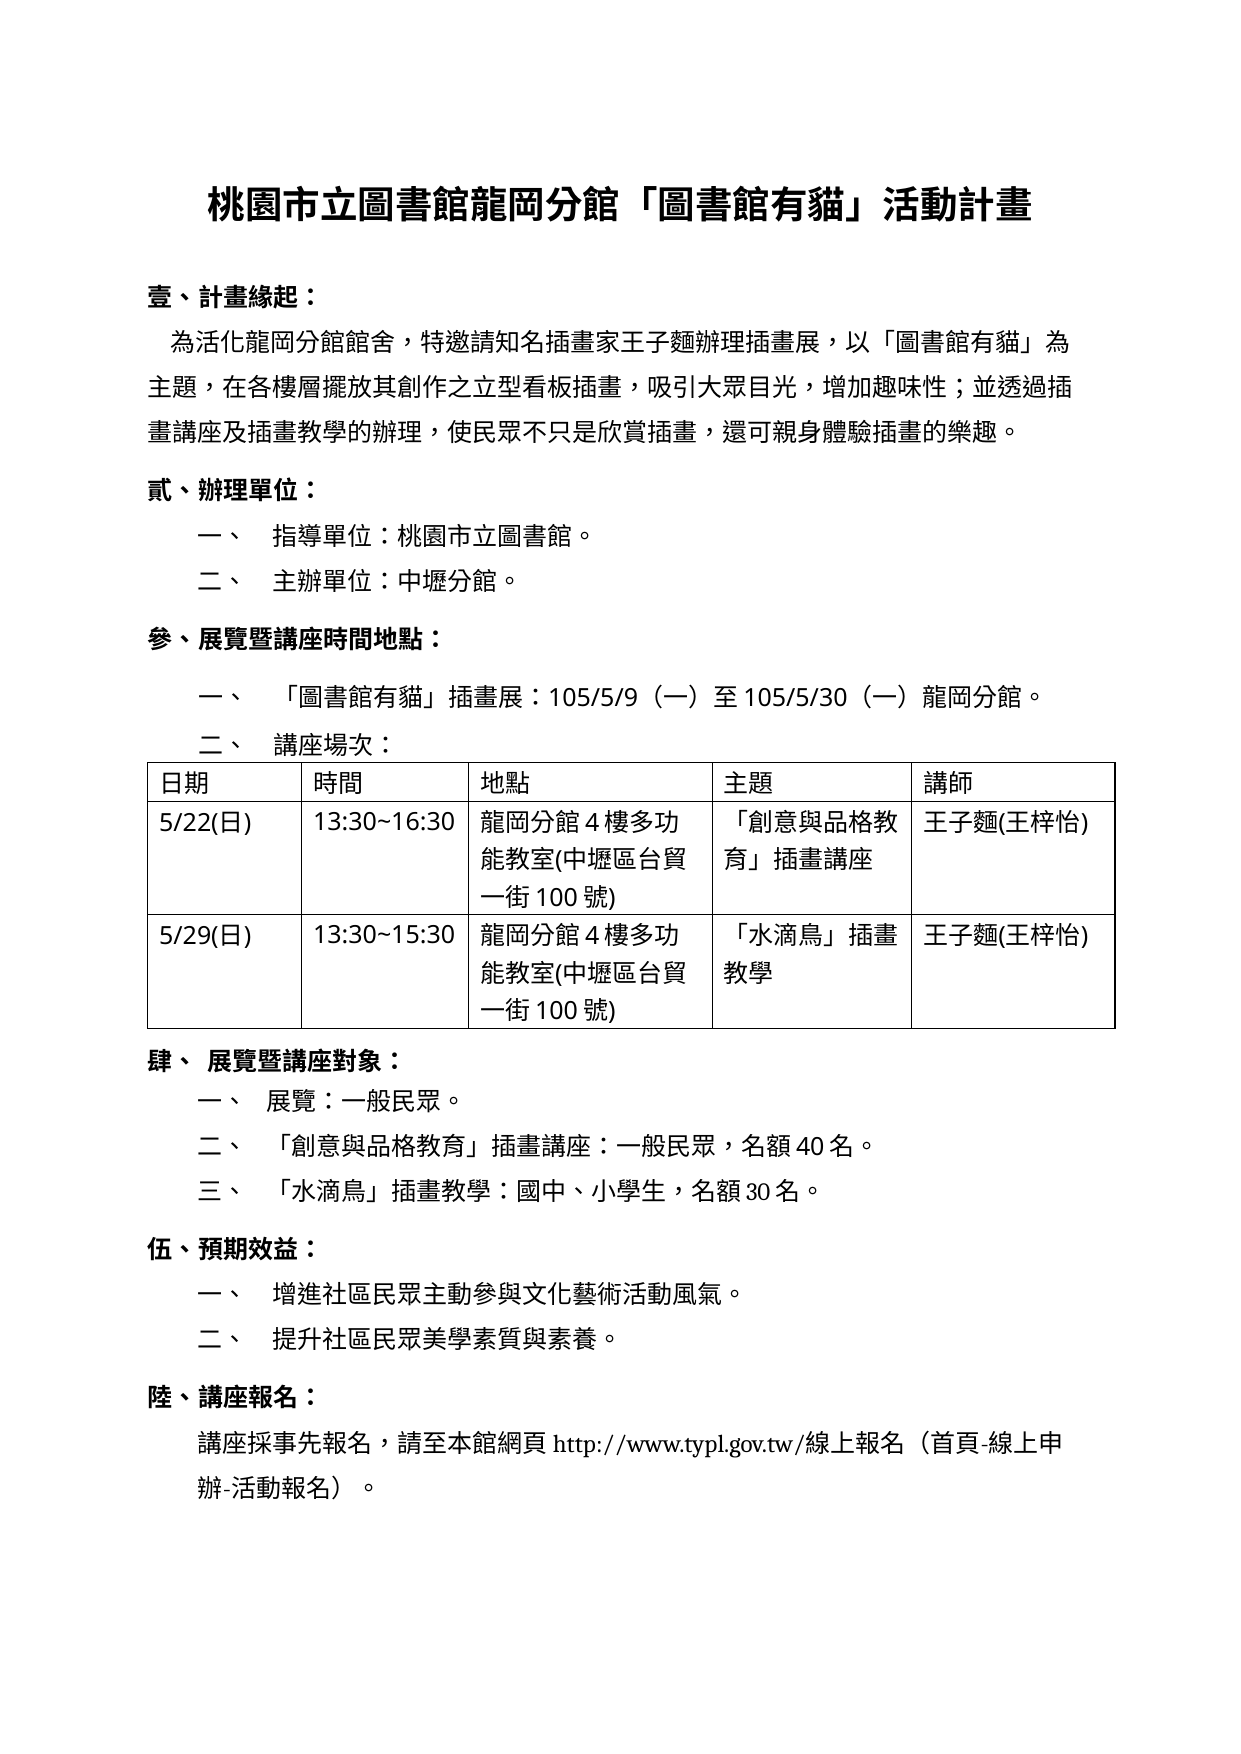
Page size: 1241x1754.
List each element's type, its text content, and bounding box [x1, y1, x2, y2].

list 計畫緣起： [148, 277, 1092, 313]
table_cell 王子麵(王梓怡) [912, 915, 1114, 1028]
table_cell 王子麵(王梓怡) [912, 802, 1114, 914]
list 為活化龍岡分館館舍，特邀請知名插畫家王子麵辦理插畫展，以「圖書館有貓」為主題，在各樓層擺放其創作之立型看板插畫，吸引大眾目光，增加趣味性；並透過插畫講座及插畫教學的辦理，使民眾不只是欣賞插畫，還可親身體驗插畫的樂趣。 [148, 322, 1092, 449]
table_cell 「水滴鳥」插畫教學 [713, 915, 911, 1028]
list 指導單位：桃園市立圖書館。 [198, 516, 1092, 552]
table_header 講師 [912, 763, 1114, 801]
table_cell 龍岡分館4樓多功能教室(中壢區台貿一街100號) [469, 802, 712, 914]
table_header 地點 [469, 763, 712, 801]
list 講座採事先報名，請至本館網頁http://www.typl.gov.tw/線上報名（首頁-線上申辦-活動報名）。 [198, 1423, 1092, 1505]
table_cell 龍岡分館4樓多功能教室(中壢區台貿一街100號) [469, 915, 712, 1028]
table_cell 13:30~16:30 [302, 802, 468, 914]
table_header 時間 [302, 763, 468, 801]
list 提升社區民眾美學素質與素養。 [198, 1320, 1092, 1356]
list 講座場次： [198, 726, 1092, 762]
table_header 主題 [713, 763, 911, 801]
list 預期效益： [148, 1229, 1092, 1266]
list 主辦單位：中壢分館。 [198, 561, 1092, 598]
list 展覽暨講座時間地點： [148, 619, 1092, 655]
text 桃園市立圖書館龍岡分館「圖書館有貓」活動計畫 [148, 164, 1092, 239]
table_cell 13:30~15:30 [302, 915, 468, 1028]
list 「圖書館有貓」插畫展：105/5/9（一）至105/5/30（一）龍岡分館。 [198, 677, 1092, 713]
list 「水滴鳥」插畫教學：國中、小學生，名額30名。 [198, 1172, 1092, 1208]
table_header 日期 [148, 763, 301, 801]
list 展覽：一般民眾。 [198, 1081, 1092, 1117]
list 增進社區民眾主動參與文化藝術活動風氣。 [198, 1275, 1092, 1311]
table_cell 「創意與品格教育」插畫講座 [713, 802, 911, 914]
list 講座報名： [148, 1378, 1092, 1414]
list 「創意與品格教育」插畫講座：一般民眾，名額40名。 [198, 1126, 1092, 1162]
table_cell 5/29(日) [148, 915, 301, 1028]
list 辦理單位： [148, 471, 1092, 507]
table_cell 5/22(日) [148, 802, 301, 914]
list 展覽暨講座對象： [148, 1041, 1092, 1077]
